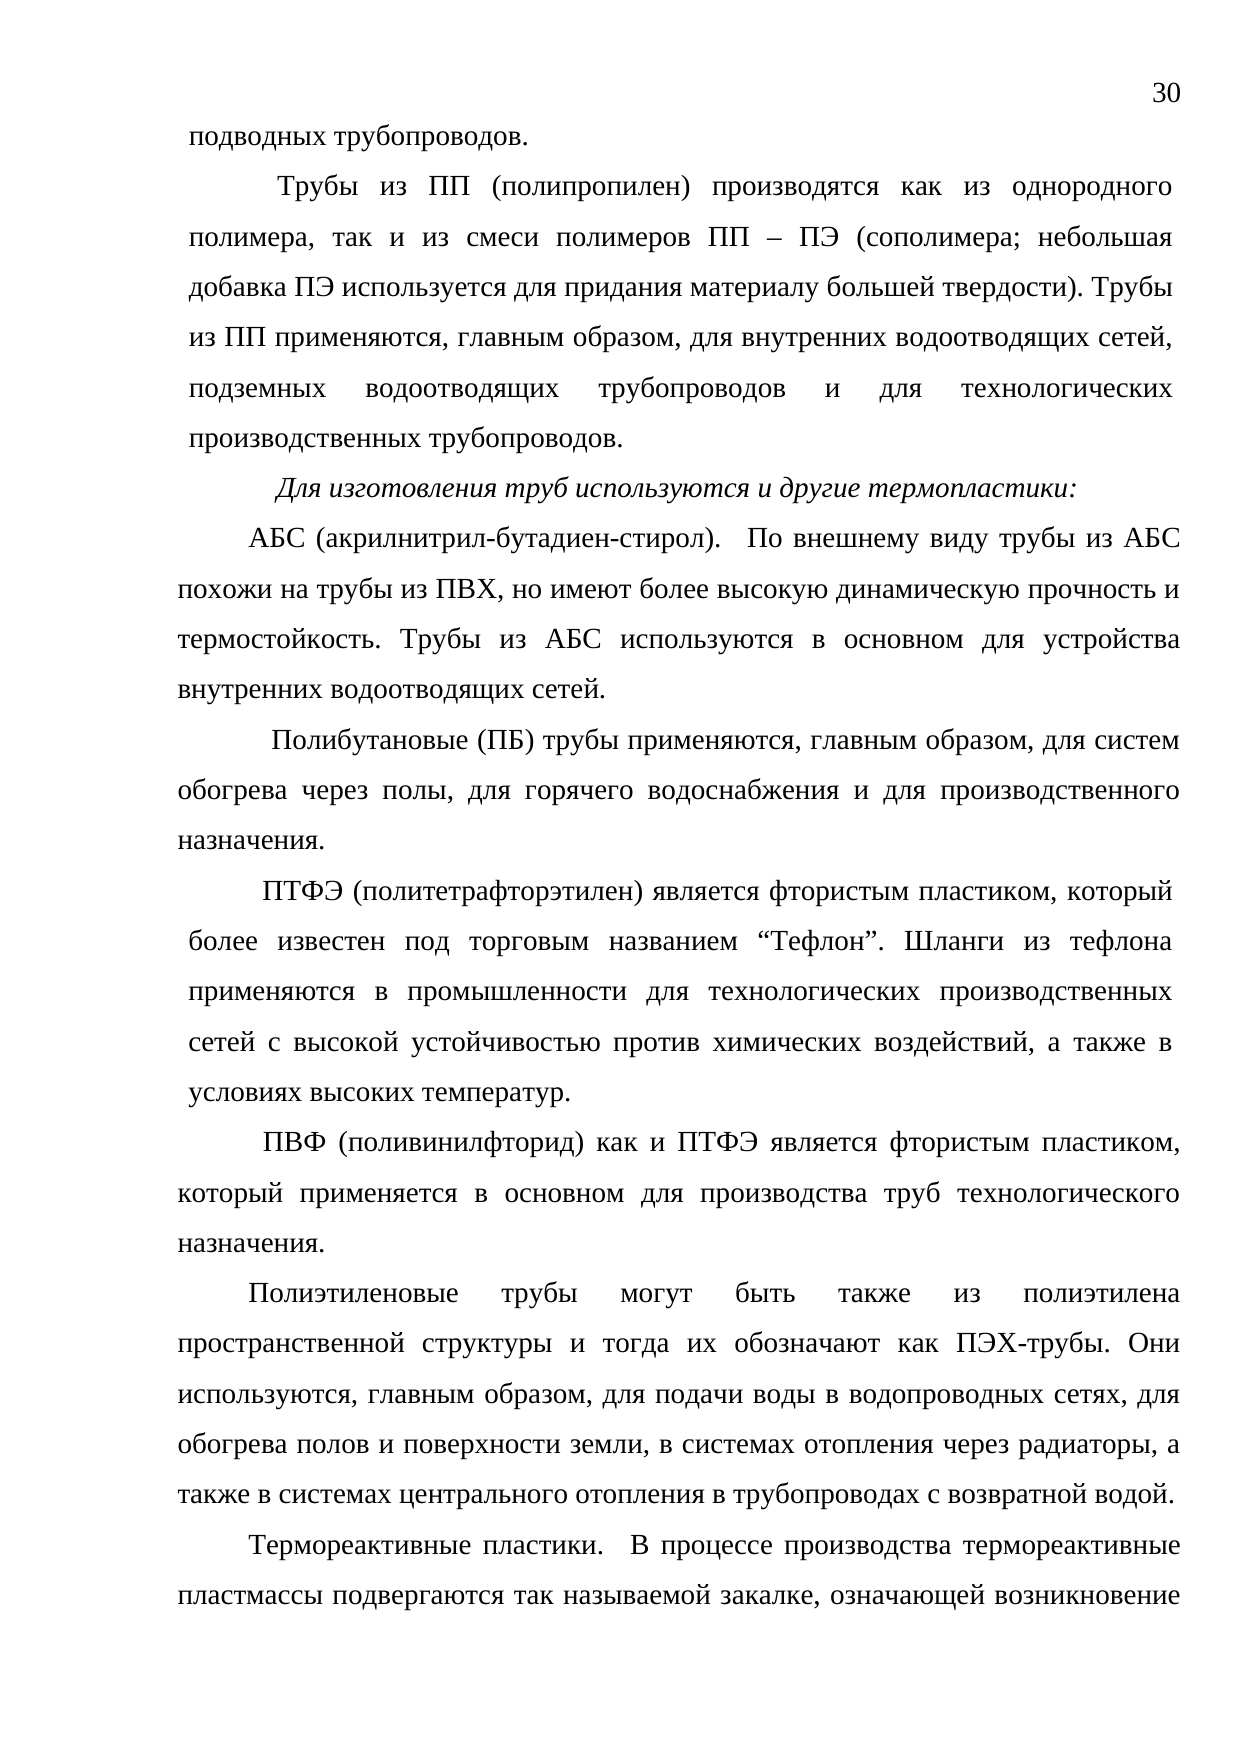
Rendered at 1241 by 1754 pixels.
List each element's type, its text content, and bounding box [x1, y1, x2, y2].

subtitle Полиэтиленовые трубы могут быть также из полиэтилена пространственной структуры и тогда их обозначают как ПЭХ-трубы. Они используются, главным образом, для подачи воды в водопроводных сетях, для обогрева полов и поверхности земли, в системах отопления через радиаторы, а также в системах центрального отопления в трубопроводах с возвратной водой. [177, 1275, 1181, 1510]
text ПТФЭ (политетрафторэтилен) является фтористым пластиком, который более известен под торговым названием “Тефлон”. Шланги из тефлона применяются в промышленности для технологических производственных сетей с высокой устойчивостью против химических воздействий, а также в условиях высоких температур. [188, 873, 1173, 1108]
text Трубы из ПП (полипропилен) производятся как из однородного полимера, так и из смеси полимеров ПП – ПЭ (сополимера; небольшая добавка ПЭ используется для придания материалу большей твердости). Трубы из ПП применяются, главным образом, для внутренних водоотводящих сетей, подземных водоотводящих трубопроводов и для технологических производственных трубопроводов. [188, 168, 1173, 453]
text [188, 118, 1173, 152]
subtitle Полибутановые (ПБ) трубы применяются, главным образом, для систем обогрева через полы, для горячего водоснабжения и для производственного назначения. [177, 722, 1181, 856]
subtitle ПВФ (поливинилфторид) как и ПТФЭ является фтористым пластиком, который применяется в основном для производства труб технологического назначения. [177, 1124, 1181, 1258]
text Для изготовления труб используются и другие термопластики: [188, 470, 1173, 504]
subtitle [177, 1527, 1181, 1611]
subtitle АБС (акрилнитрил-бутадиен-стирол). По внешнему виду трубы из АБС похожи на трубы из ПВХ, но имеют более высокую динамическую прочность и термостойкость. Трубы из АБС используются в основном для устройства внутренних водоотводящих сетей. [177, 521, 1181, 705]
